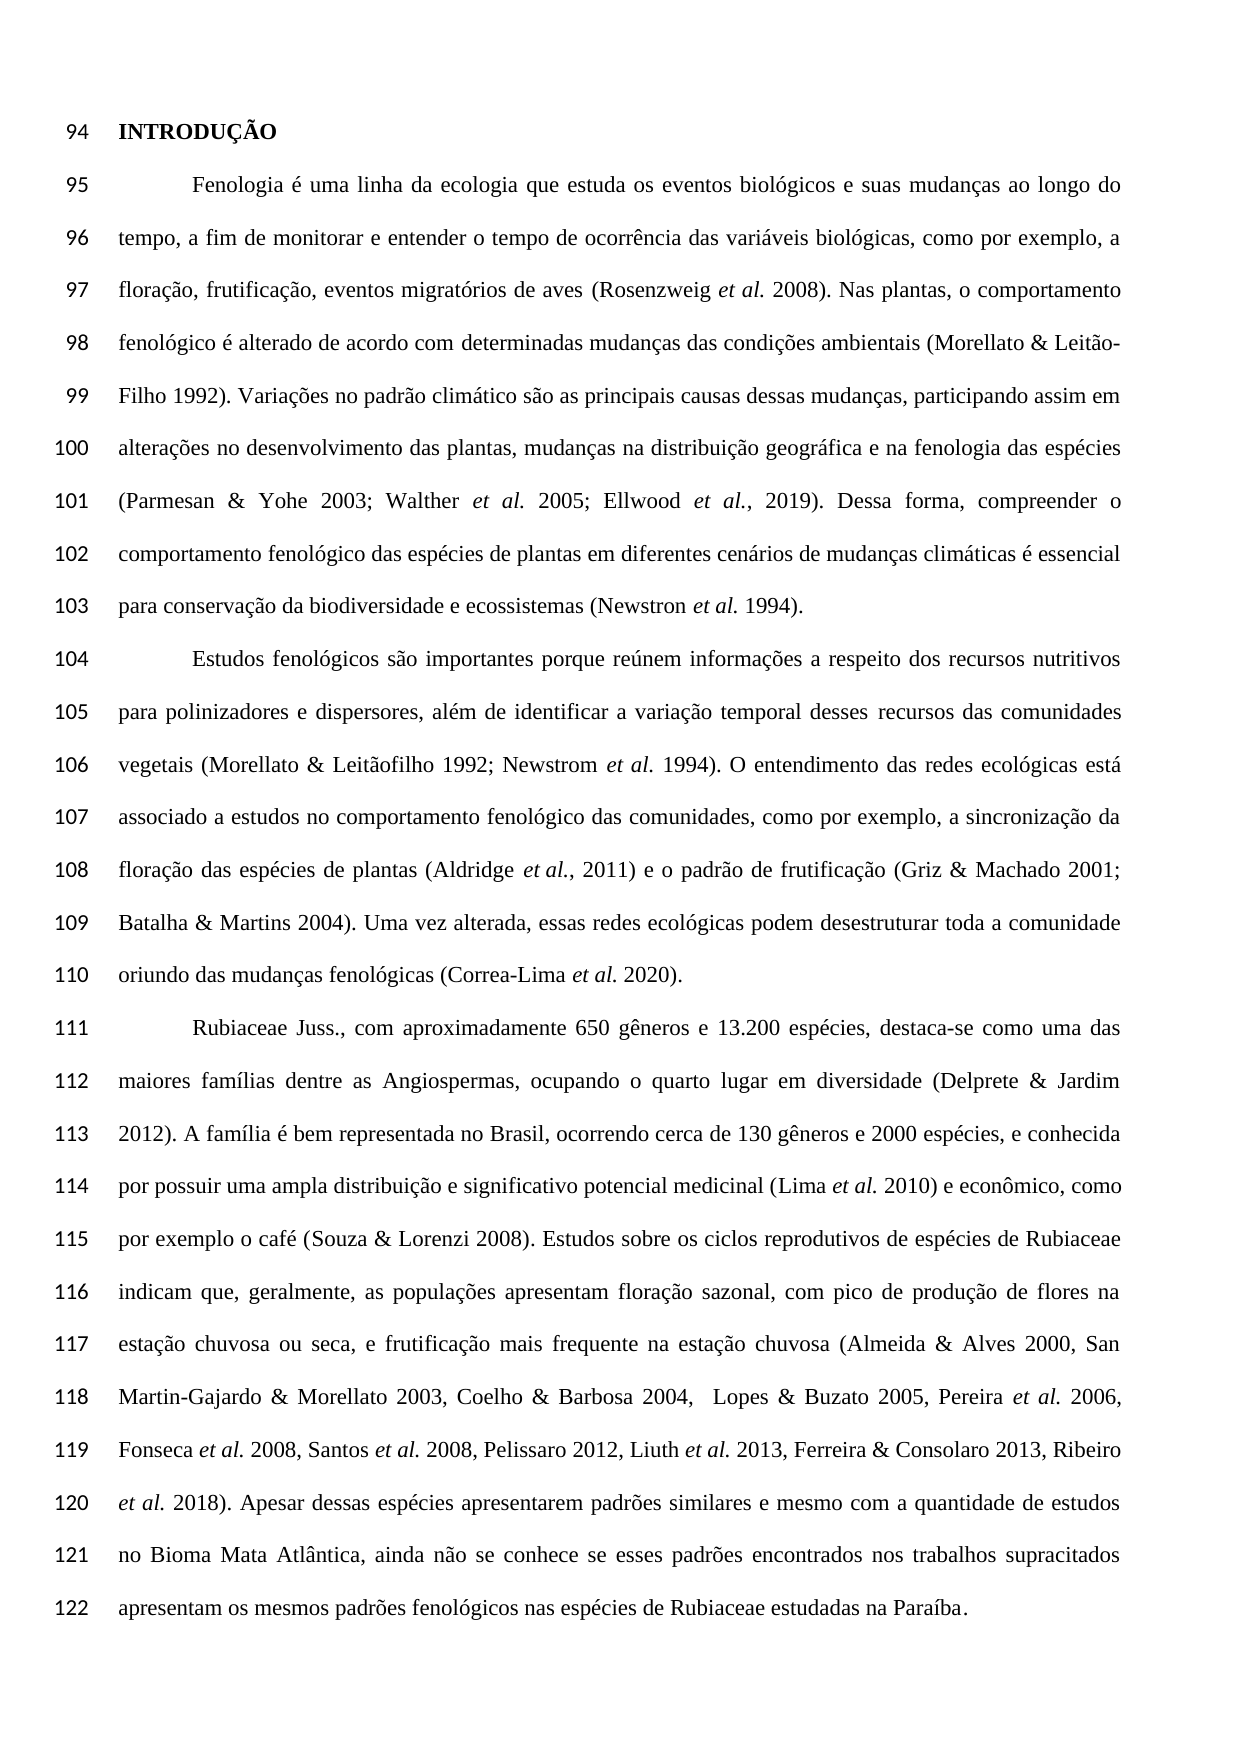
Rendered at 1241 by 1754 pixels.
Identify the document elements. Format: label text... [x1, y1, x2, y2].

text Fenologia é uma linha da ecologia que estuda os eventos biológicos e suas mudanças ao longo do tempo, a fim de monitorar e entender o tempo de ocorrência das variáveis biológicas, como por exemplo, a floração, frutificação, eventos migratórios de aves (Rosenzweig et al. 2008). Nas plantas, o comportamento fenológico é alterado de acordo com determinadas mudanças das condições ambientais (Morellato & Leitão-Filho 1992). Variações no padrão climático são as principais causas dessas mudanças, participando assim em alterações no desenvolvimento das plantas, mudanças na distribuição geográfica e na fenologia das espécies (Parmesan & Yohe 2003; Walther et al. 2005; Ellwood et al., 2019). Dessa forma, compreender o comportamento fenológico das espécies de plantas em diferentes cenários de mudanças climáticas é essencial para conservação da biodiversidade e ecossistemas (Newstron et al. 1994). [118, 171, 1122, 619]
text INTRODUÇÃO [118, 118, 1122, 144]
text Rubiaceae Juss., com aproximadamente 650 gêneros e 13.200 espécies, destaca-se como uma das maiores famílias dentre as Angiospermas, ocupando o quarto lugar em diversidade (Delprete & Jardim 2012). A família é bem representada no Brasil, ocorrendo cerca de 130 gêneros e 2000 espécies, e conhecida por possuir uma ampla distribuição e significativo potencial medicinal (Lima et al. 2010) e econômico, como por exemplo o café (Souza & Lorenzi 2008). Estudos sobre os ciclos reprodutivos de espécies de Rubiaceae indicam que, geralmente, as populações apresentam floração sazonal, com pico de produção de flores na estação chuvosa ou seca, e frutificação mais frequente na estação chuvosa (Almeida & Alves 2000, San Martin-Gajardo & Morellato 2003, Coelho & Barbosa 2004, Lopes & Buzato 2005, Pereira et al. 2006, Fonseca et al. 2008, Santos et al. 2008, Pelissaro 2012, Liuth et al. 2013, Ferreira & Consolaro 2013, Ribeiro et al. 2018). Apesar dessas espécies apresentarem padrões similares e mesmo com a quantidade de estudos no Bioma Mata Atlântica, ainda não se conhece se esses padrões encontrados nos trabalhos supracitados apresentam os mesmos padrões fenológicos nas espécies de Rubiaceae estudadas na Paraíba. [118, 1014, 1122, 1620]
text Estudos fenológicos são importantes porque reúnem informações a respeito dos recursos nutritivos para polinizadores e dispersores, além de identificar a variação temporal desses recursos das comunidades vegetais (Morellato & Leitãofilho 1992; Newstrom et al. 1994). O entendimento das redes ecológicas está associado a estudos no comportamento fenológico das comunidades, como por exemplo, a sincronização da floração das espécies de plantas (Aldridge et al., 2011) e o padrão de frutificação (Griz & Machado 2001; Batalha & Martins 2004). Uma vez alterada, essas redes ecológicas podem desestruturar toda a comunidade oriundo das mudanças fenológicas (Correa-Lima et al. 2020). [118, 645, 1122, 988]
